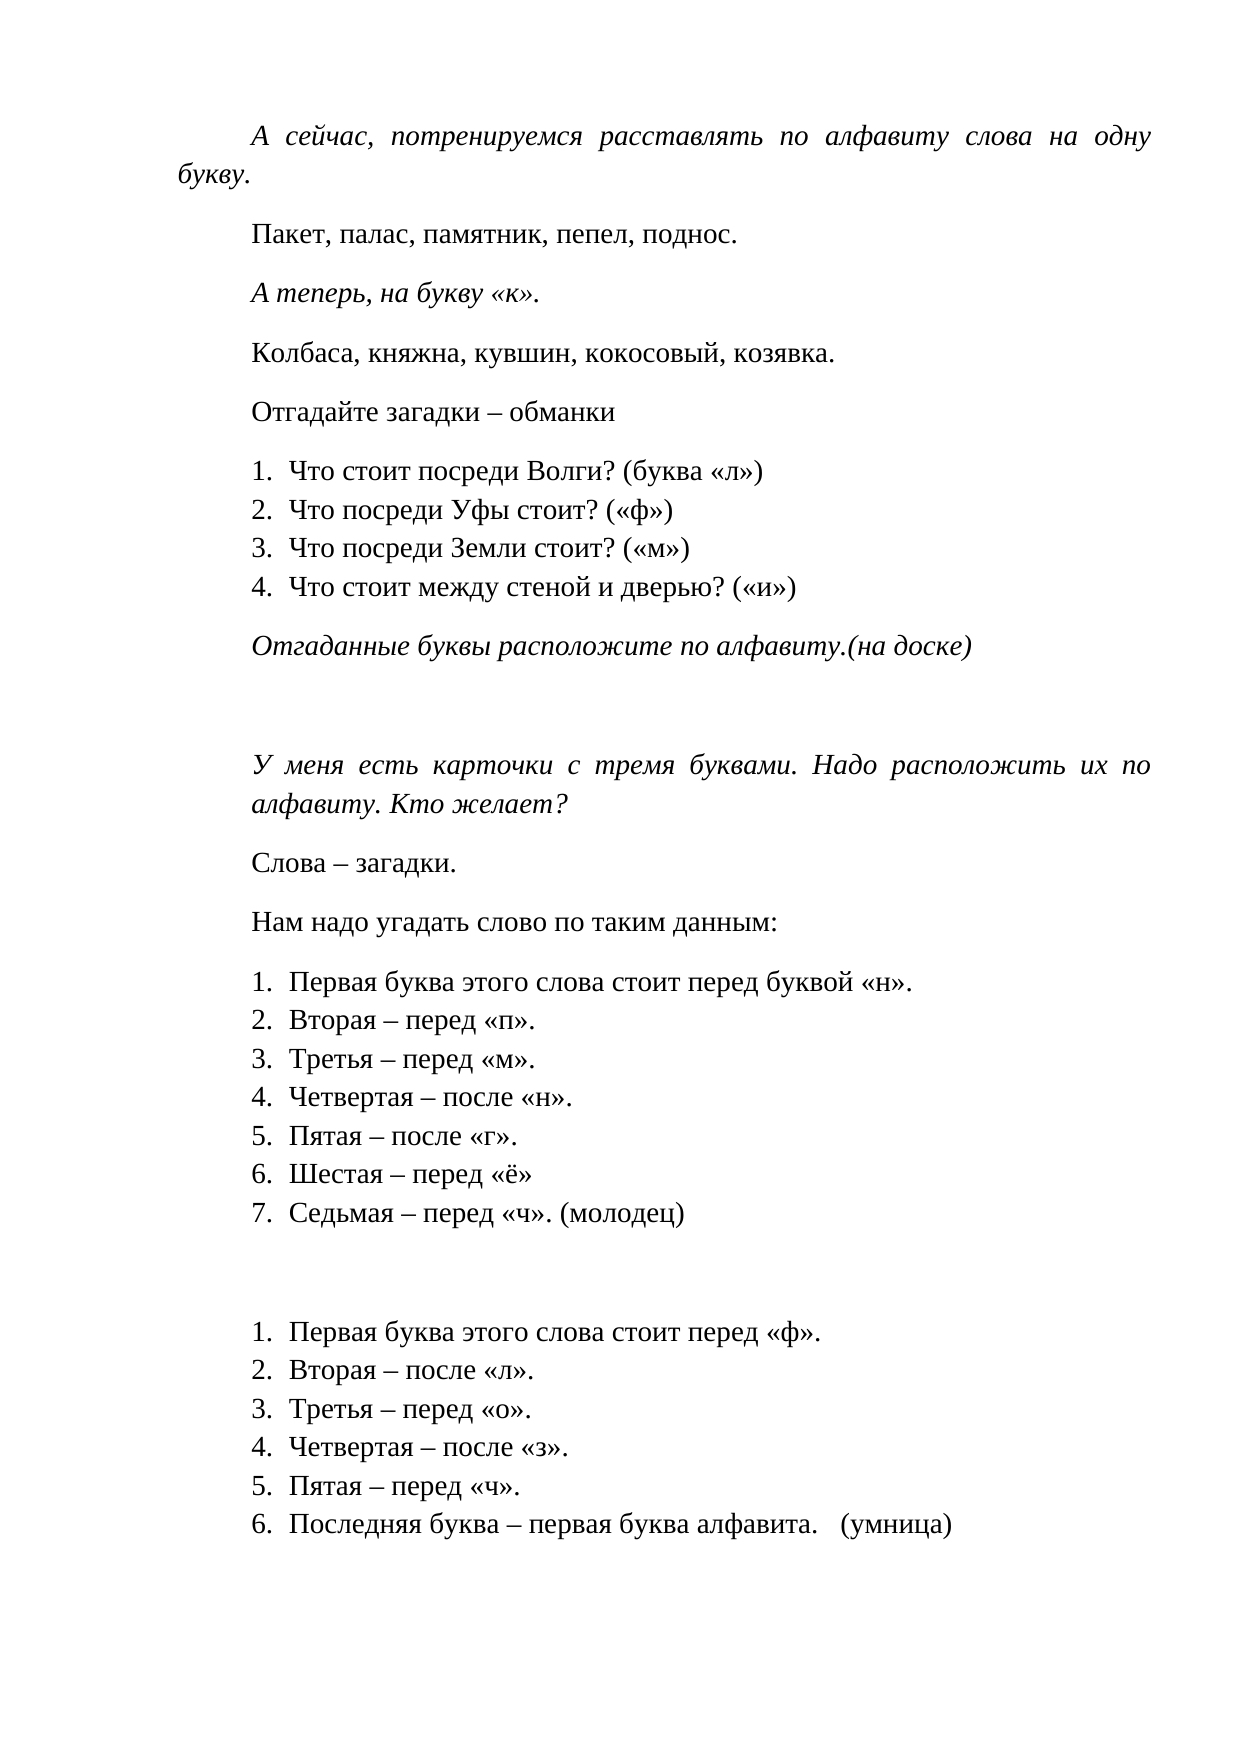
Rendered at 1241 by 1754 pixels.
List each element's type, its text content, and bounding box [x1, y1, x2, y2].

list Третья – перед «м». [251, 1041, 1152, 1074]
list Первая буква этого слова стоит перед буквой «н». [251, 964, 1152, 997]
text Отгаданные буквы расположите по алфавиту.(на доске) [251, 628, 1152, 662]
text Отгадайте загадки – обманки [177, 394, 1152, 428]
list Что посреди Земли стоит? («м») [251, 531, 1152, 564]
text Слова – загадки. [251, 845, 1152, 879]
list Вторая – после «л». [251, 1352, 1152, 1386]
list Последняя буква – первая буква алфавита. (умница) [251, 1507, 1152, 1540]
list Третья – перед «о». [251, 1391, 1152, 1424]
list Пятая – перед «ч». [251, 1468, 1152, 1502]
text А теперь, на букву «к». [177, 275, 1152, 309]
list Первая буква этого слова стоит перед «ф». [251, 1314, 1152, 1347]
list Что посреди Уфы стоит? («ф») [251, 492, 1152, 526]
text А сейчас, потренируемся расставлять по алфавиту слова на одну букву. [177, 118, 1152, 190]
text Колбаса, княжна, кувшин, кокосовый, козявка. [177, 335, 1152, 368]
list Что стоит между стеной и дверью? («и») [251, 569, 1152, 603]
list Вторая – перед «п». [251, 1002, 1152, 1036]
text Пакет, палас, памятник, пепел, поднос. [177, 216, 1152, 249]
text Нам надо угадать слово по таким данным: [251, 904, 1152, 938]
list Четвертая – после «з». [251, 1429, 1152, 1463]
list Пятая – после «г». [251, 1118, 1152, 1152]
list Седьмая – перед «ч». (молодец) [251, 1195, 1152, 1229]
list Что стоит посреди Волги? (буква «л») [251, 453, 1152, 487]
list Шестая – перед «ё» [251, 1157, 1152, 1190]
list Четвертая – после «н». [251, 1079, 1152, 1113]
text У меня есть карточки с тремя буквами. Надо расположить их по алфавиту. Кто желает? [251, 747, 1152, 819]
